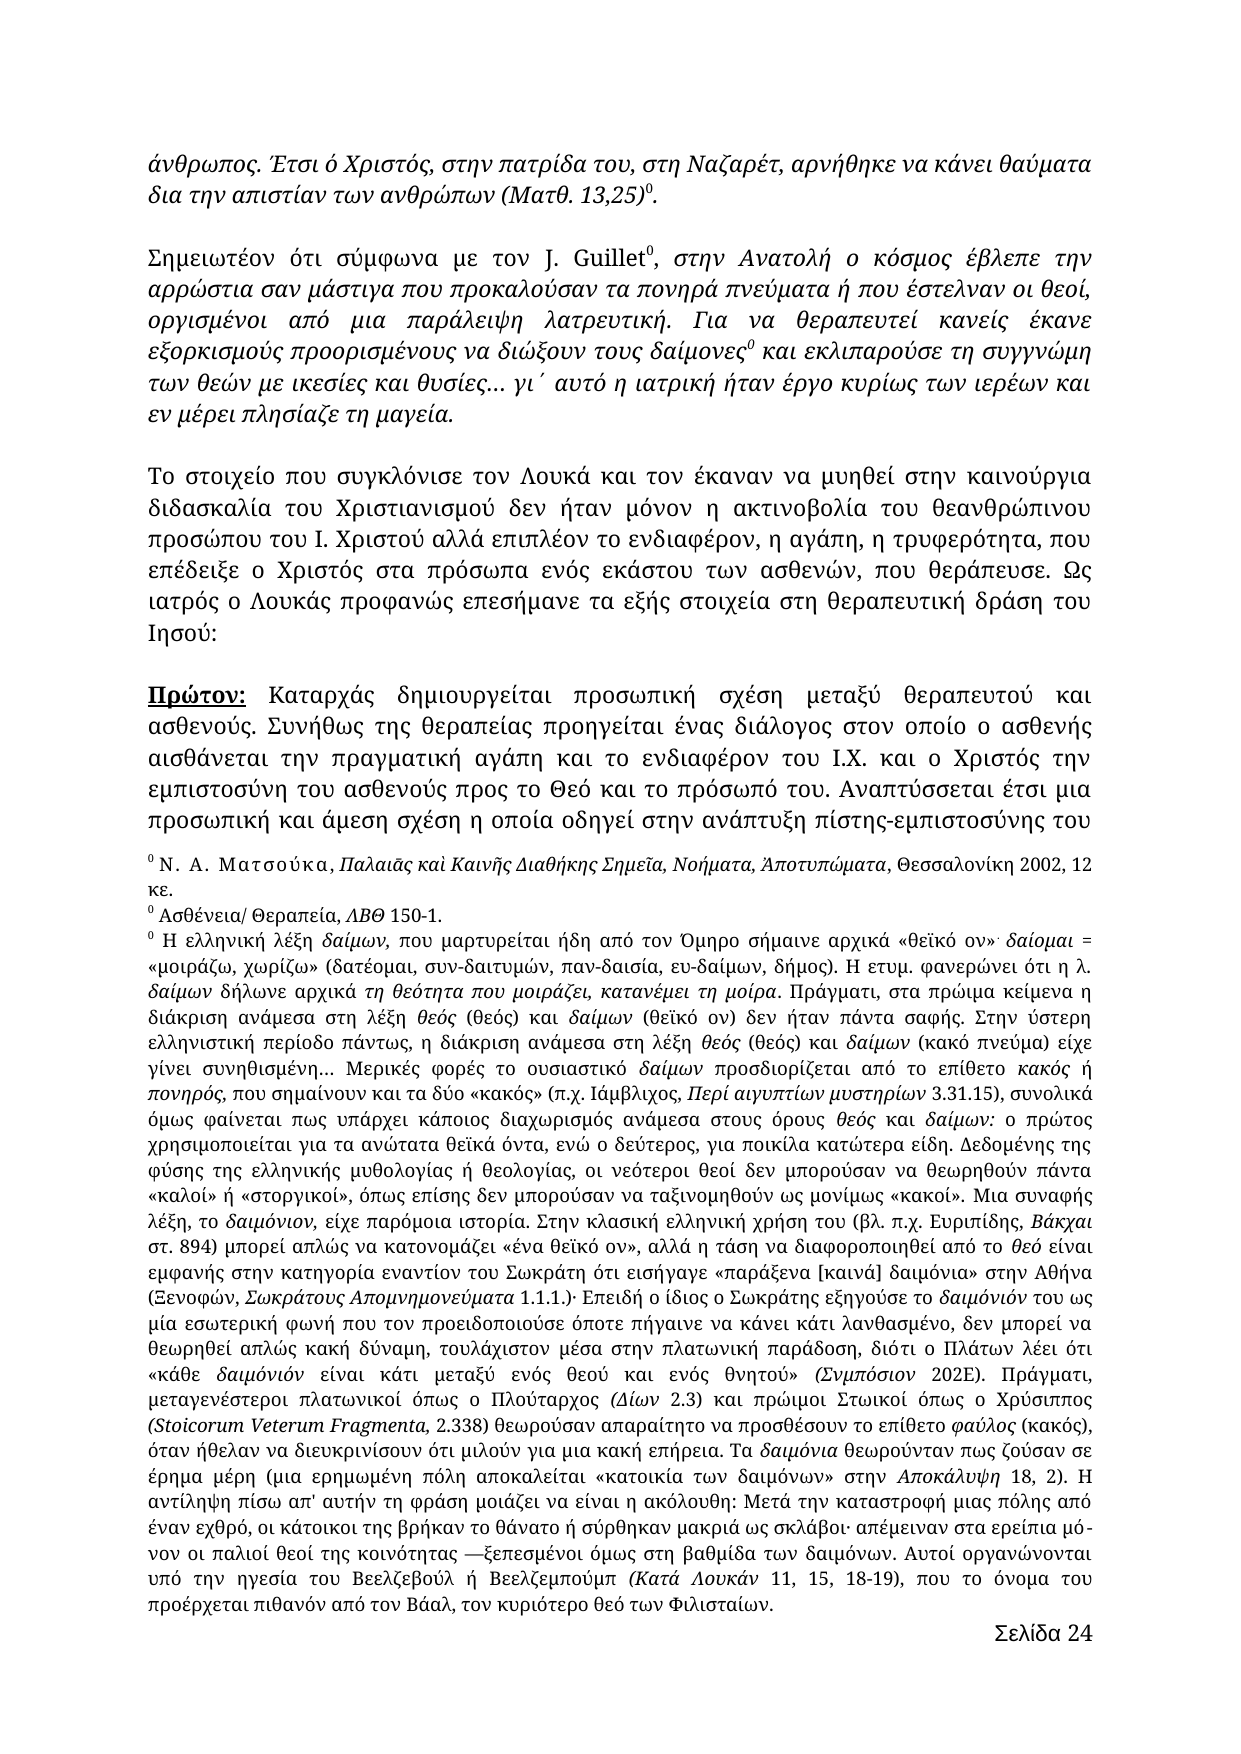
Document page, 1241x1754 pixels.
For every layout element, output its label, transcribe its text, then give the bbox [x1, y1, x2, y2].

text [148, 148, 1092, 210]
text Το στοιχείο που συγκλόνισε τον Λουκά και τον έκαναν να μυηθεί στην καινούργια διδασκαλία του Χριστιανισμού δεν ήταν μόνον η ακτινοβολία του θεανθρώπινου προσώπου του Ι. Χριστού αλλά επιπλέον το ενδιαφέρον, η αγάπη, η τρυφερότητα, που επέδειξε ο Χριστός στα πρόσωπα ενός εκάστου των ασθενών, που θεράπευσε. Ως ιατρός ο Λουκάς προφανώς επεσήμανε τα εξής στοιχεία στη θεραπευτική δράση του Ιησού: [148, 460, 1092, 648]
text Σημειωτέον ότι σύμφωνα με τον J. Guillet, στην Ανατολή ο κόσμος έβλεπε την αρρώστια σαν μάστιγα που προκαλούσαν τα πονηρά πνεύματα ή που έστελναν οι θεοί, οργισμένοι από μια παράλειψη λατρευτική. Για να θεραπευτεί κανείς έκανε εξορκισμούς προορισμένους να διώξουν τους δαίμονες και εκλιπαρούσε τη συγγνώμη των θεών με ικεσίες και θυσίες… γι΄ αυτό η ιατρική ήταν έργο κυρίως των ιερέων και εν μέρει πλησίαζε τη μαγεία. [148, 241, 1092, 429]
text Πρώτον: καταρχάς δημιουργείται προσωπική σχέση μεταξύ θεραπευτού και ασθενούς. Συνήθως της θεραπείας προηγείται ένας διάλογος στον οποίο ο ασθενής αισθάνεται την πραγματική αγάπη και το ενδιαφέρον του Ι.Χ. και ο Χριστός την εμπιστοσύνη του ασθενούς προς το Θεό και το πρόσωπό του. Αναπτύσσεται έτσι μια προσωπική και άμεση σχέση η οποία οδηγεί στην ανάπτυξη πίστης-εμπιστοσύνης του ασθενούς στο πρόσωπο του Ι. Χριστού. Το στοιχείο αυτό προκαλεί ξεχωριστό ενδιαφέρον σήμερα που ο ιατρός ολοένα και χάνεται πίσω από το πλήθος των διαγνωστικών μηχανημάτων και άλλων ιατρικών υπολογιστών, δημιουργώντας έτσι μία απρόσωπη και εμπορική σχέση με τον ασθενή-πελάτη του, ο οποίος αντί να λάβει κάποτε ένα πραγματικό ζωογόνο λόγο-συμβουλή από τον θεράποντα ιατρό του, λαμβάνει μία συνταγή λήψεως κάποιων χημικών ενώσεων με δυνατότητα καταπράυνσης ή ακόμη και μερικής ίασης της νόσου ενός οργάνου, όχι όμως την δυνατότητα παροχής σφαιρικής και ολικής θεραπείας. [148, 679, 1092, 835]
